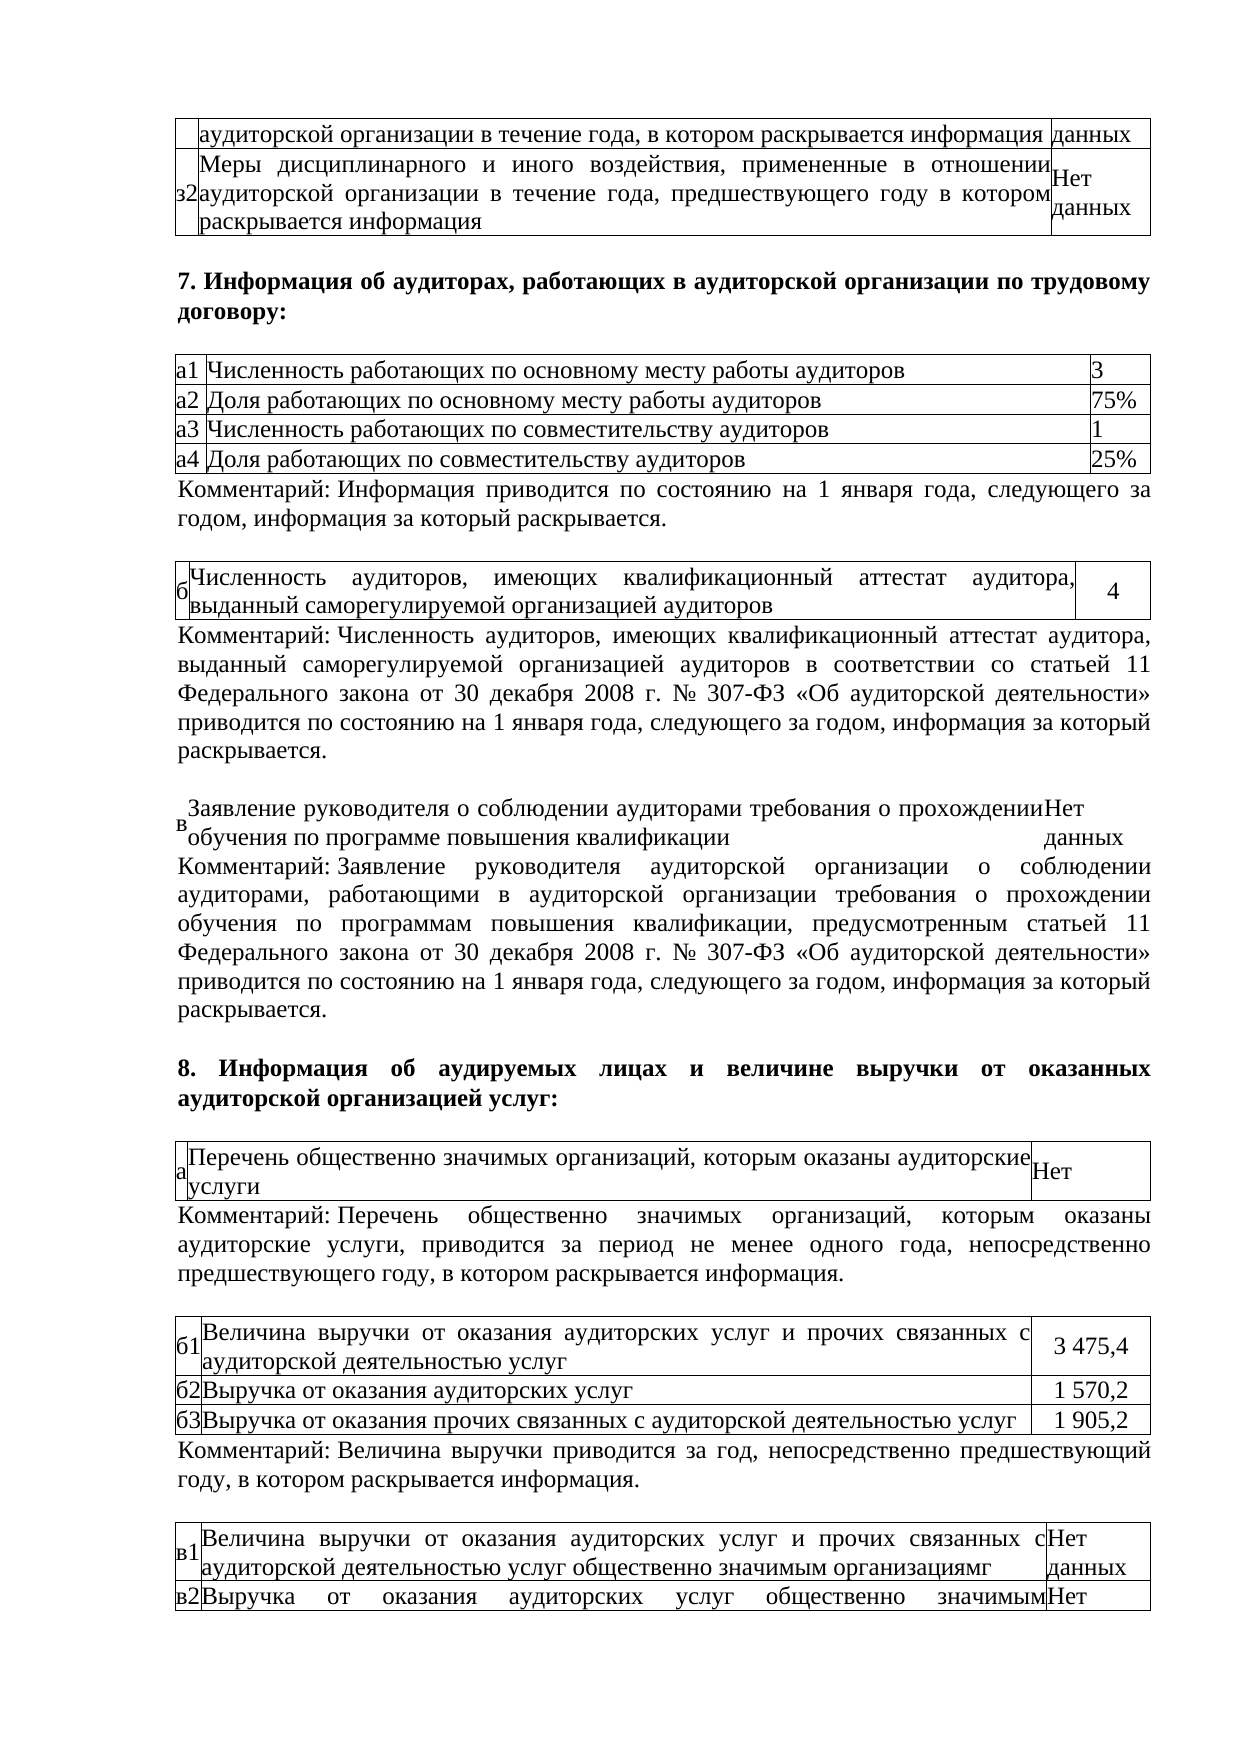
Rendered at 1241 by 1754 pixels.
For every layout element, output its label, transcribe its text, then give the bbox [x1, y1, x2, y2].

table_cell 1 905,2 [1032, 1405, 1150, 1434]
table_cell Нет данных [1052, 149, 1150, 235]
text Комментарий: Информация приводится по состоянию на 1 января года, следующего за годом, информация за который раскрывается. [177, 474, 1152, 532]
table_header в1 [176, 1523, 201, 1580]
table_header з1 [176, 119, 198, 148]
table_cell з2 [176, 149, 198, 235]
table_header Численность работающих по основному месту работы аудиторов [207, 355, 1090, 384]
text 7. Информация об аудиторах, работающих в аудиторской организации по трудовому договору: [177, 265, 1152, 325]
table_header Величина выручки от оказания аудиторских услуг и прочих связанных с аудиторской деятельностью услуг [202, 1317, 1031, 1374]
table_cell Выручка от оказания аудиторских услуг [202, 1376, 1031, 1404]
table_cell в2 [176, 1581, 201, 1610]
text 8. Информация об аудируемых лицах и величине выручки от оказанных аудиторской организацией услуг: [177, 1052, 1152, 1112]
table_header Величина выручки от оказания аудиторских услуг и прочих связанных с аудиторской деятельностью услуг общественно значимым организациямг [202, 1523, 1046, 1580]
table_header Нет [1032, 1142, 1150, 1199]
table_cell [202, 1581, 1046, 1610]
table_cell а2 [176, 385, 206, 413]
text Комментарий: Перечень общественно значимых организаций, которым оказаны аудиторские услуги, приводится за период не менее одного года, непосредственно предшествующего году, в котором раскрывается информация. [177, 1201, 1152, 1287]
table_cell 1 570,2 [1032, 1376, 1150, 1404]
table_cell Меры дисциплинарного и иного воздействия, примененные в отношении аудиторской организации в течение года, предшествующего году в котором раскрывается информация [199, 149, 1051, 235]
table_cell б3 [176, 1405, 201, 1434]
table_header 4 [1076, 562, 1150, 619]
table_cell 75% [1091, 385, 1150, 413]
table_cell а4 [176, 444, 206, 473]
table_header 3 [1091, 355, 1150, 384]
table_header а1 [176, 355, 206, 384]
table_cell Доля работающих по совместительству аудиторов [207, 444, 1090, 473]
table_cell 25% [1091, 444, 1150, 473]
table_header Численность аудиторов, имеющих квалификационный аттестат аудитора, выданный саморегулируемой организацией аудиторов [190, 562, 1075, 619]
table_header б [176, 562, 189, 619]
table_header Перечень общественно значимых организаций, которым оказаны аудиторские услуги [188, 1142, 1031, 1199]
table_cell Численность работающих по совместительству аудиторов [207, 415, 1090, 443]
table_cell Нет данных [1047, 1581, 1150, 1610]
text Комментарий: Численность аудиторов, имеющих квалификационный аттестат аудитора, выданный саморегулируемой организацией аудиторов в соответствии со статьей 11 Федерального закона от 30 декабря 2008 г. № 307-ФЗ «Об аудиторской деятельности» приводится по состоянию на 1 января года, следующего за годом, информация за который раскрывается. [177, 620, 1152, 764]
table_header б1 [176, 1317, 201, 1374]
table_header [199, 119, 1051, 148]
text Комментарий: Величина выручки приводится за год, непосредственно предшествующий году, в котором раскрывается информация. [177, 1435, 1152, 1493]
table_header Заявление руководителя о соблюдении аудиторами требования о прохождении обучения по программе повышения квалификации [188, 793, 1044, 851]
table_cell Доля работающих по основному месту работы аудиторов [207, 385, 1090, 413]
table_cell а3 [176, 415, 206, 443]
table_header Нет данных [1047, 1523, 1150, 1580]
table_cell Выручка от оказания прочих связанных с аудиторской деятельностью услуг [202, 1405, 1031, 1434]
table_cell б2 [176, 1376, 201, 1404]
text Комментарий: Заявление руководителя аудиторской организации о соблюдении аудиторами, работающими в аудиторской организации требования о прохождении обучения по программам повышения квалификации, предусмотренным статьей 11 Федерального закона от 30 декабря 2008 г. № 307-ФЗ «Об аудиторской деятельности» приводится по состоянию на 1 января года, следующего за годом, информация за который раскрывается. [177, 851, 1152, 1023]
table_cell 1 [1091, 415, 1150, 443]
table_header Нет данных [1052, 119, 1150, 148]
table_header 3 475,4 [1032, 1317, 1150, 1374]
table_header Нет данных [1044, 793, 1150, 851]
